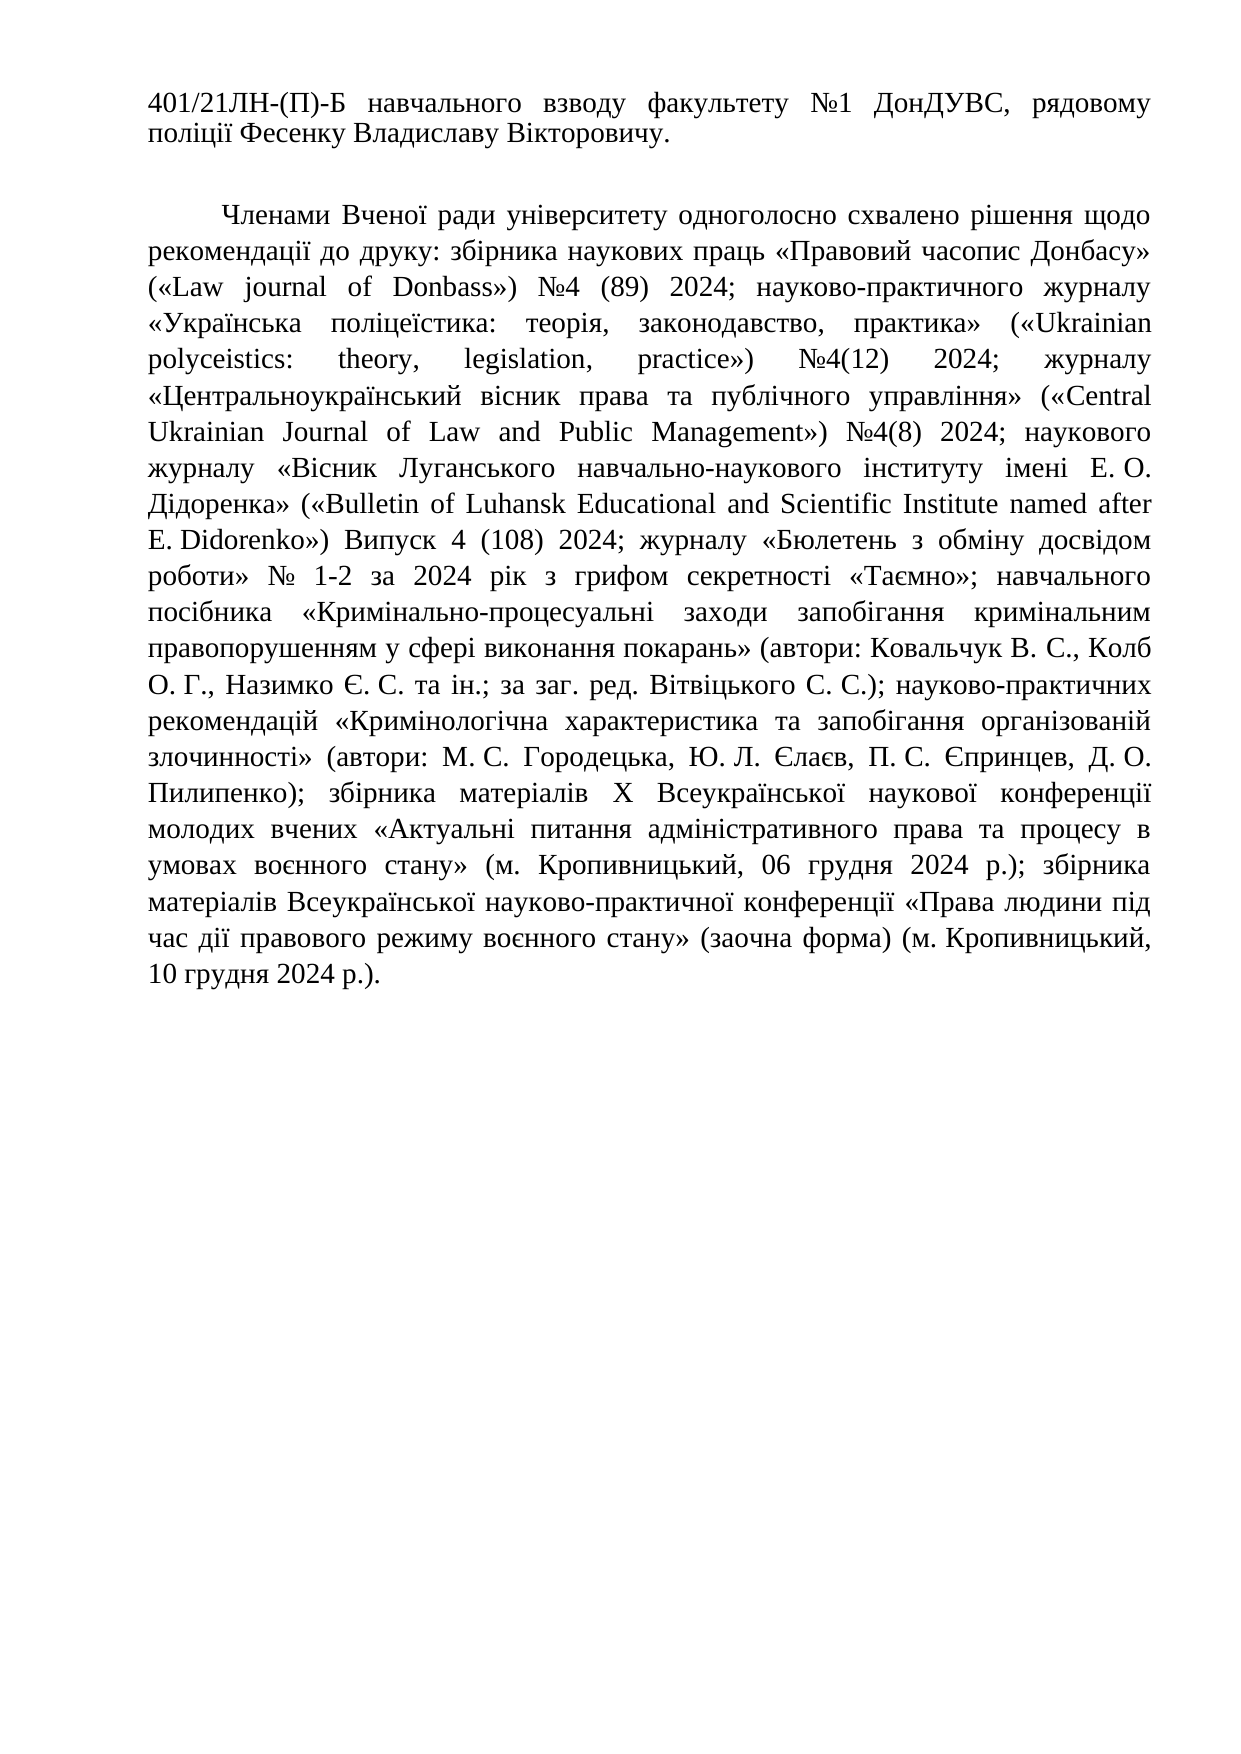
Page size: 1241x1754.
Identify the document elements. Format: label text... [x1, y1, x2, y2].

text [148, 88, 1152, 148]
list Членами Вченої ради університету одноголосно схвалено рішення щодо рекомендації до друку: збірника наукових праць «Правовий часопис Донбасу» («Law journal of Donbass») №4 (89) 2024; науково-практичного журналу «Українська поліцеїстика: теорія, законодавство, практика» («Ukrainian polyceistics: theory, legislation, practice») №4(12) 2024; журналу «Центральноукраїнський вісник права та публічного управління» («Central Ukrainian Journal of Law and Public Management») №4(8) 2024; наукового журналу «Вісник Луганського навчально-наукового інституту імені Е. О. Дідоренка» («Bulletin of Luhansk Educational and Scientific Institute named after E. Didorenko») Випуск 4 (108) 2024; журналу «Бюлетень з обміну досвідом роботи» № 1-2 за 2024 рік з грифом секретності «Таємно»; навчального посібника «Кримінально-процесуальні заходи запобігання кримінальним правопорушенням у сфері виконання покарань» (автори: Ковальчук В. С., Колб О. Г., Назимко Є. С. та ін.; за заг. ред. Вітвіцького С. С.); науково-практичних рекомендацій «Кримінологічна характеристика та запобігання організованій злочинності» (автори: М. С. Городецька, Ю. Л. Єлаєв, П. С. Єпринцев, Д. О. Пилипенко); збірника матеріалів X Всеукраїнської наукової конференції молодих вчених «Актуальні питання адміністративного права та процесу в умовах воєнного стану» (м. Кропивницький, 06 грудня 2024 р.); збірника матеріалів Всеукраїнської науково-практичної конференції «Права людини під час дії правового режиму воєнного стану» (заочна форма) (м. Кропивницький, 10 грудня 2024 р.). [148, 197, 1152, 989]
